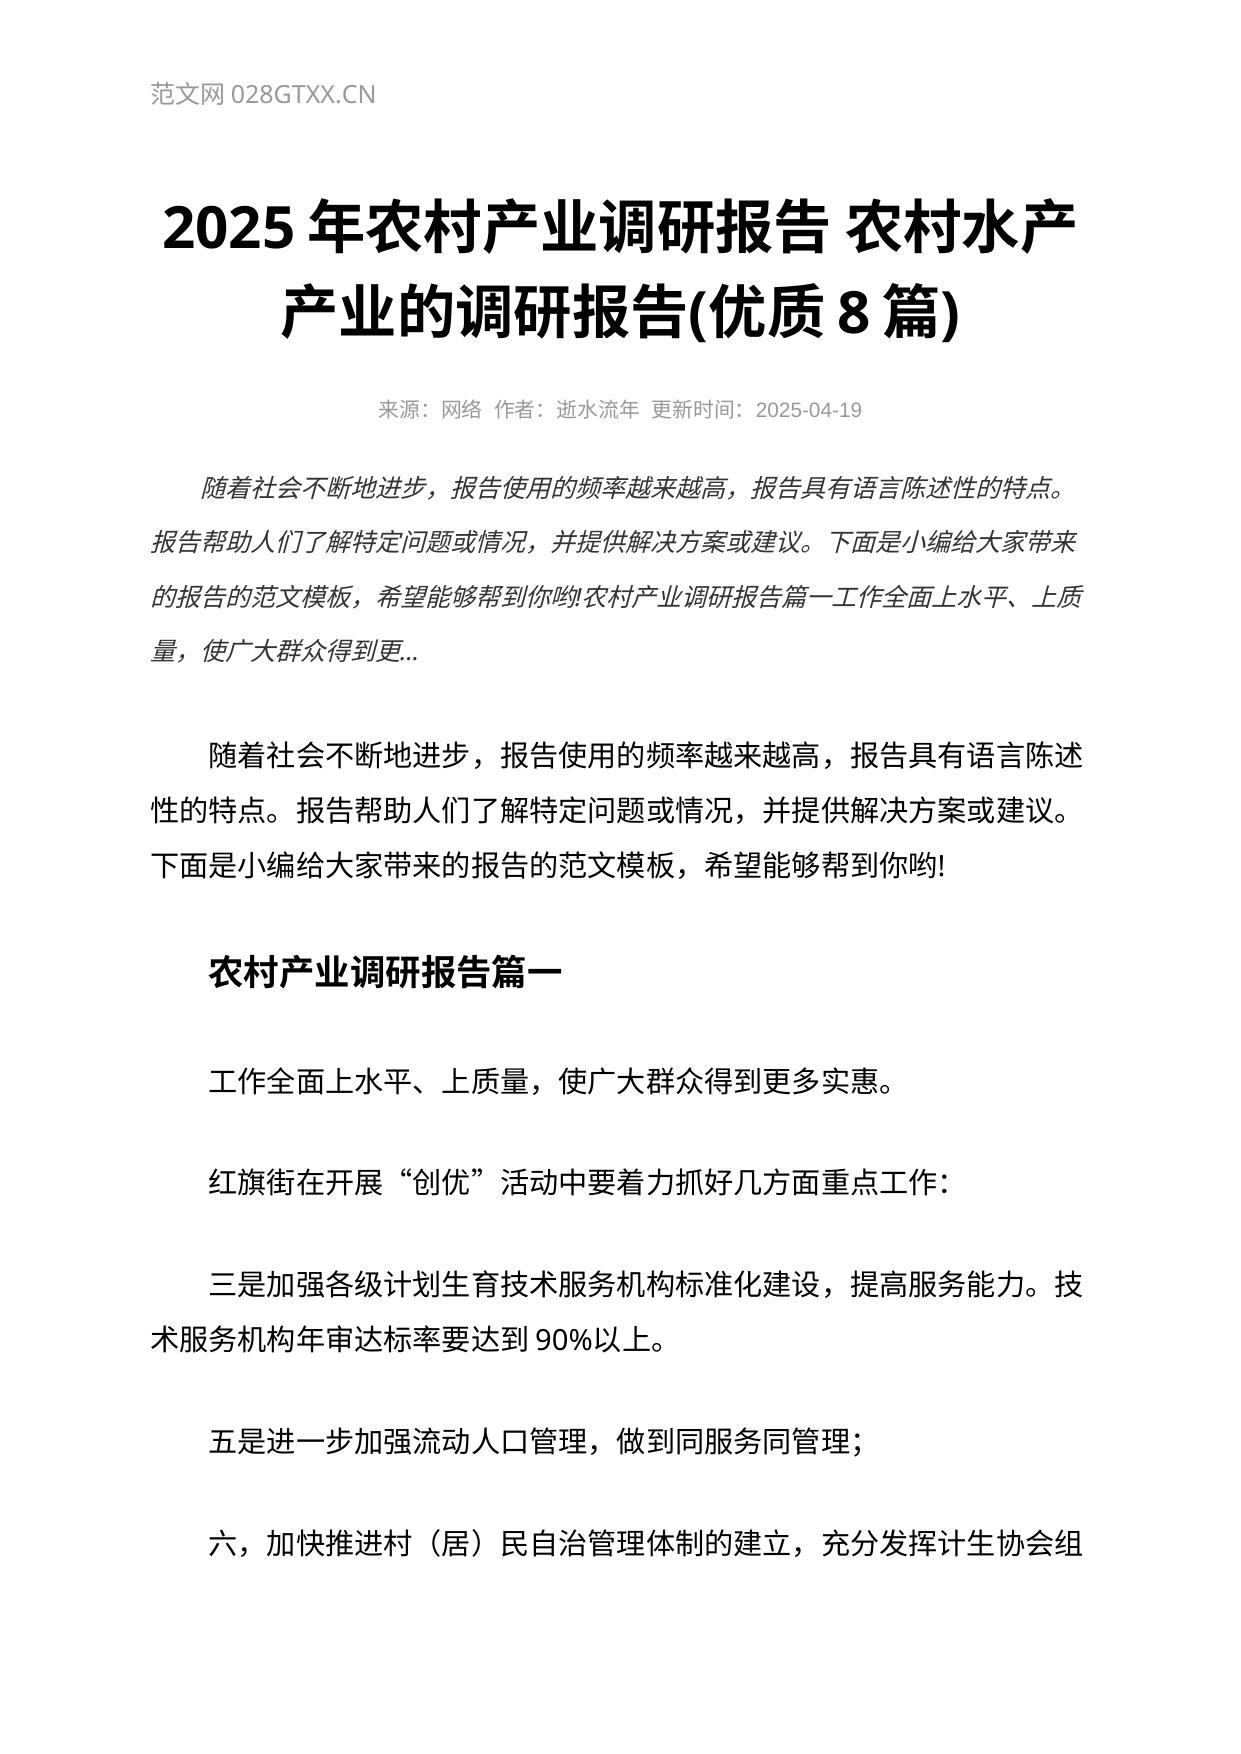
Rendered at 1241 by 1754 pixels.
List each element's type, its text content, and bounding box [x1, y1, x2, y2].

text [150, 1520, 1090, 1563]
text 农村产业调研报告篇一 [150, 945, 1090, 996]
subtitle 2025年农村产业调研报告 农村水产产业的调研报告(优质8篇) [150, 181, 1090, 351]
text 红旗街在开展“创优”活动中要着力抓好几方面重点工作： [150, 1160, 1090, 1202]
text 三是加强各级计划生育技术服务机构标准化建设，提高服务能力。技术服务机构年审达标率要达到90%以上。 [150, 1262, 1090, 1359]
text 工作全面上水平、上质量，使广大群众得到更多实惠。 [150, 1058, 1090, 1100]
text 五是进一步加强流动人口管理，做到同服务同管理； [150, 1418, 1090, 1461]
text 随着社会不断地进步，报告使用的频率越来越高，报告具有语言陈述性的特点。报告帮助人们了解特定问题或情况，并提供解决方案或建议。下面是小编给大家带来的报告的范文模板，希望能够帮到你哟! [150, 733, 1090, 885]
text 来源：网络 作者：逝水流年 更新时间：2025-04-19 [150, 398, 1090, 422]
text 随着社会不断地进步，报告使用的频率越来越高，报告具有语言陈述性的特点。报告帮助人们了解特定问题或情况，并提供解决方案或建议。下面是小编给大家带来的报告的范文模板，希望能够帮到你哟!农村产业调研报告篇一工作全面上水平、上质量，使广大群众得到更... [150, 468, 1090, 668]
